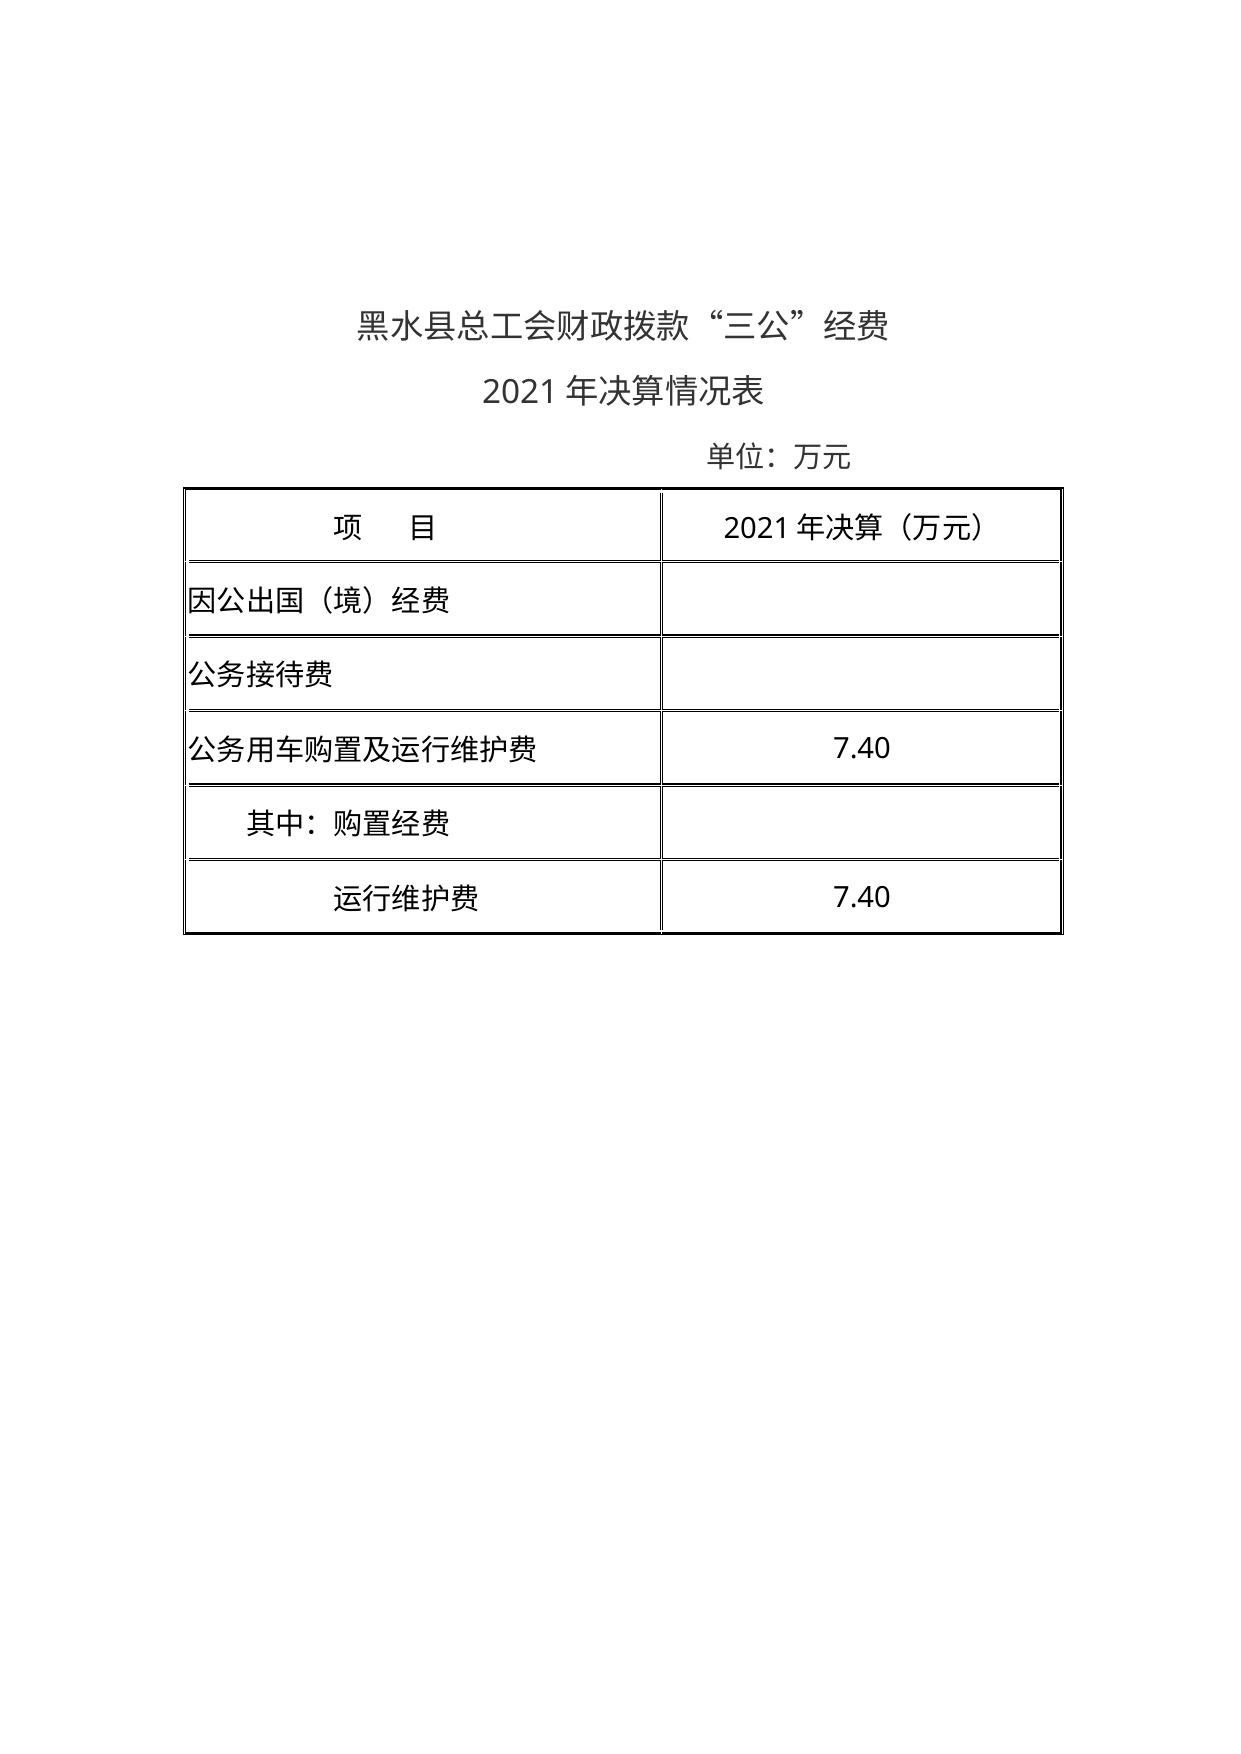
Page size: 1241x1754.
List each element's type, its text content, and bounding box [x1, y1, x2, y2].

table_cell 因公出国（境）经费 [186, 560, 660, 634]
table_cell 7.40 [662, 858, 1061, 932]
text 2021年决算情况表 [187, 357, 1053, 422]
table_header 2021年决算（万元） [662, 490, 1060, 559]
text 单位：万元 [187, 422, 1053, 487]
table_cell 公务用车购置及运行维护费 [186, 709, 660, 783]
table_cell [663, 634, 1061, 708]
table_cell [663, 783, 1061, 857]
table_header 项 目 [186, 490, 662, 559]
table_cell [663, 560, 1061, 634]
table_cell 运行维护费 [186, 858, 662, 932]
table_cell 其中：购置经费 [186, 783, 660, 857]
table_cell 7.40 [663, 709, 1061, 783]
table_cell 公务接待费 [186, 634, 660, 708]
text 黑水县总工会财政拨款“三公”经费 [187, 292, 1053, 357]
